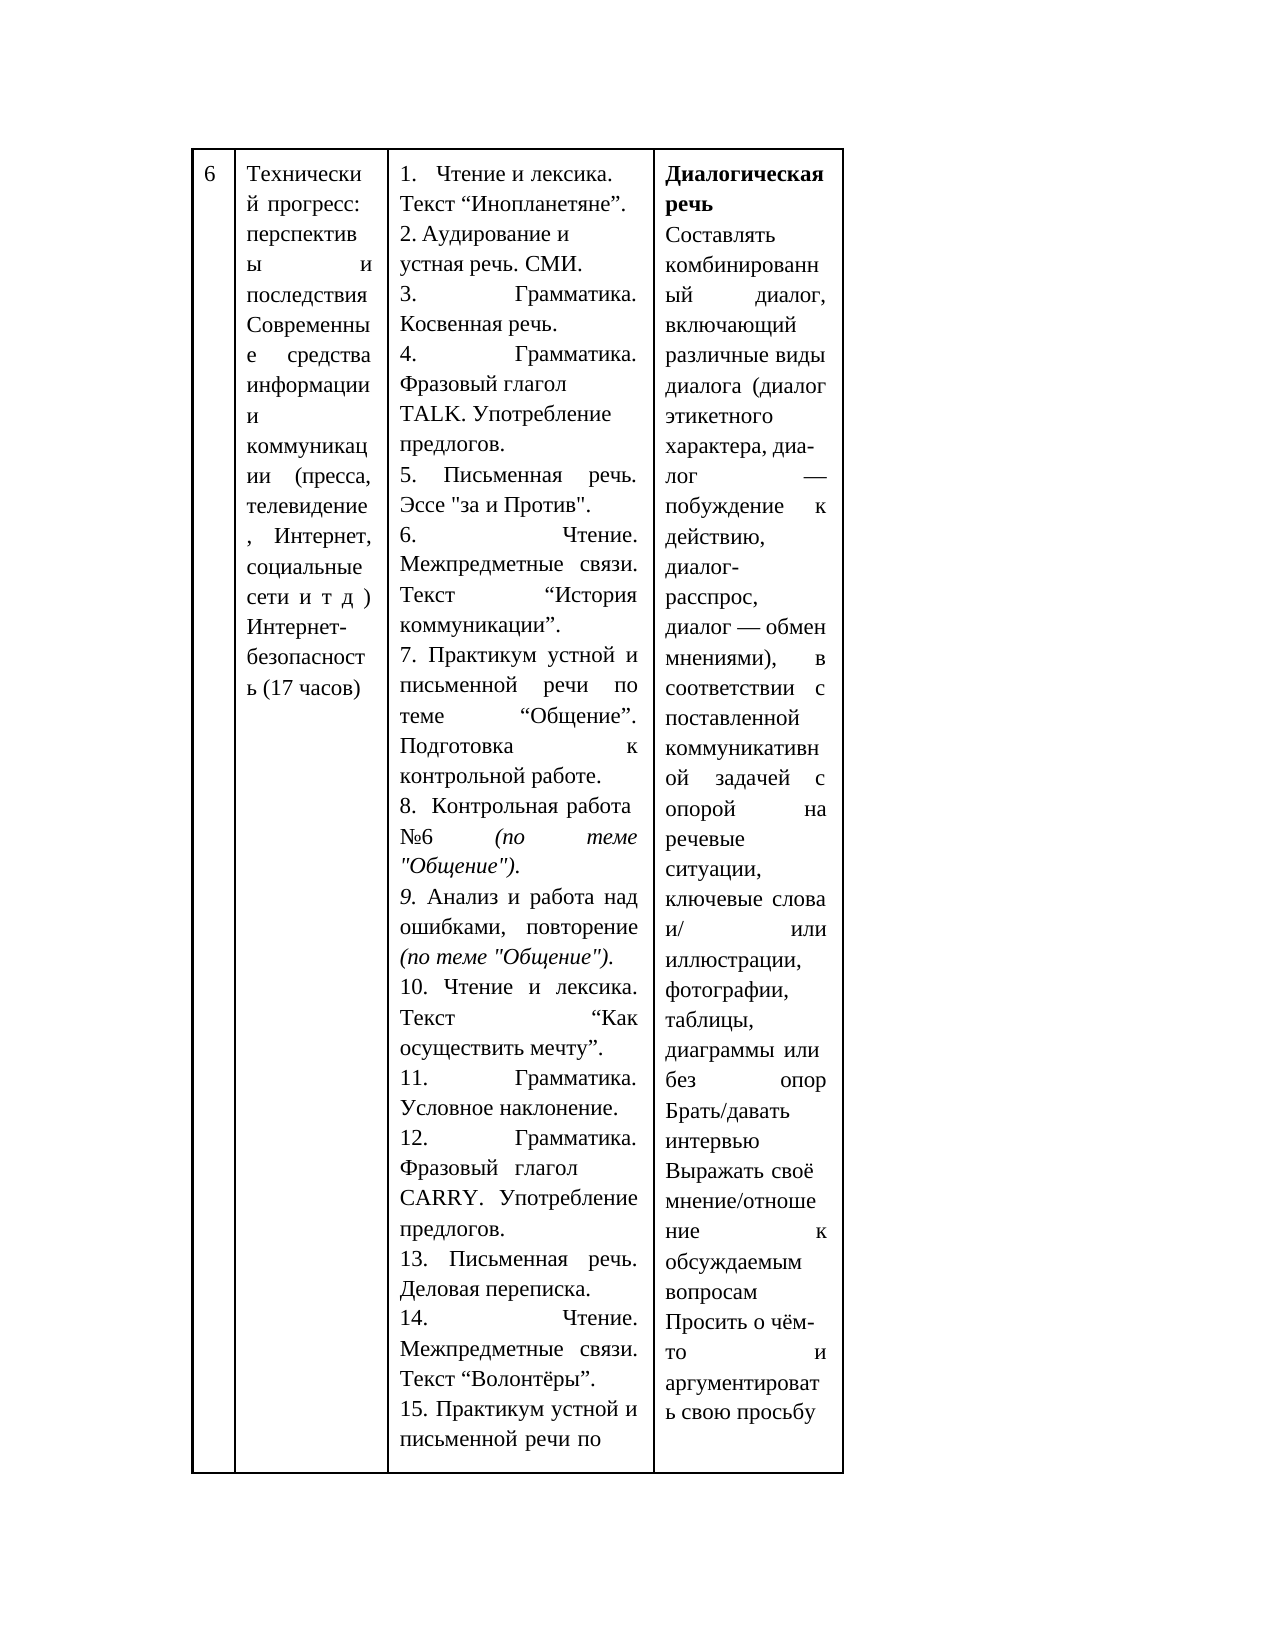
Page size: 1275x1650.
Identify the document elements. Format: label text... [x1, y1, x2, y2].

table_header 6 [194, 150, 234, 1472]
table_header Технически й прогресс: перспектив ы и последствия Современны е средства информации и коммуникац ии (пресса, телевидение , Интернет, социальные сети и т д ) Интернет- безопасност ь (17 часов) [236, 150, 387, 1472]
table_header Диалогическая речь Составлять комбинированн ый диалог, включающий различные виды диалога (диалог этикетного характера, диа- лог — побуждение к действию, диалог- расспрос, диалог — обмен мнениями), в соответствии с поставленной коммуникативн ой задачей с опорой на речевые ситуации, ключевые слова и/ или иллюстрации, фотографии, таблицы, диаграммы или без опор Брать/давать интервью Выражать своё мнение/отноше ние к обсуждаемым вопросам Просить о чём- то и аргументироват ь свою просьбу [655, 150, 842, 1472]
table_header Чтение и лексика. Текст “Инопланетяне”. Аудирование и устная речь. СМИ. Грамматика. Косвенная речь. Грамматика. Фразовый глагол TALK. Употребление предлогов. Письменная речь. Эссе "за и Против". Чтение. Межпредметные связи. Текст “История коммуникации”. Практикум устной и письменной речи по теме “Общение”. Подготовка к контрольной работе. Контрольная работа №6 (по теме "Общение"). Анализ и работа над ошибками, повторение (по теме "Общение"). Чтение и лексика. Текст “Как осуществить мечту”. Грамматика. Условное наклонение. Грамматика. Фразовый глагол CARRY. Употребление предлогов. Письменная речь. Деловая переписка. Чтение. Межпредметные связи. Текст “Волонтёры”. Практикум устной и письменной речи по [389, 150, 653, 1472]
